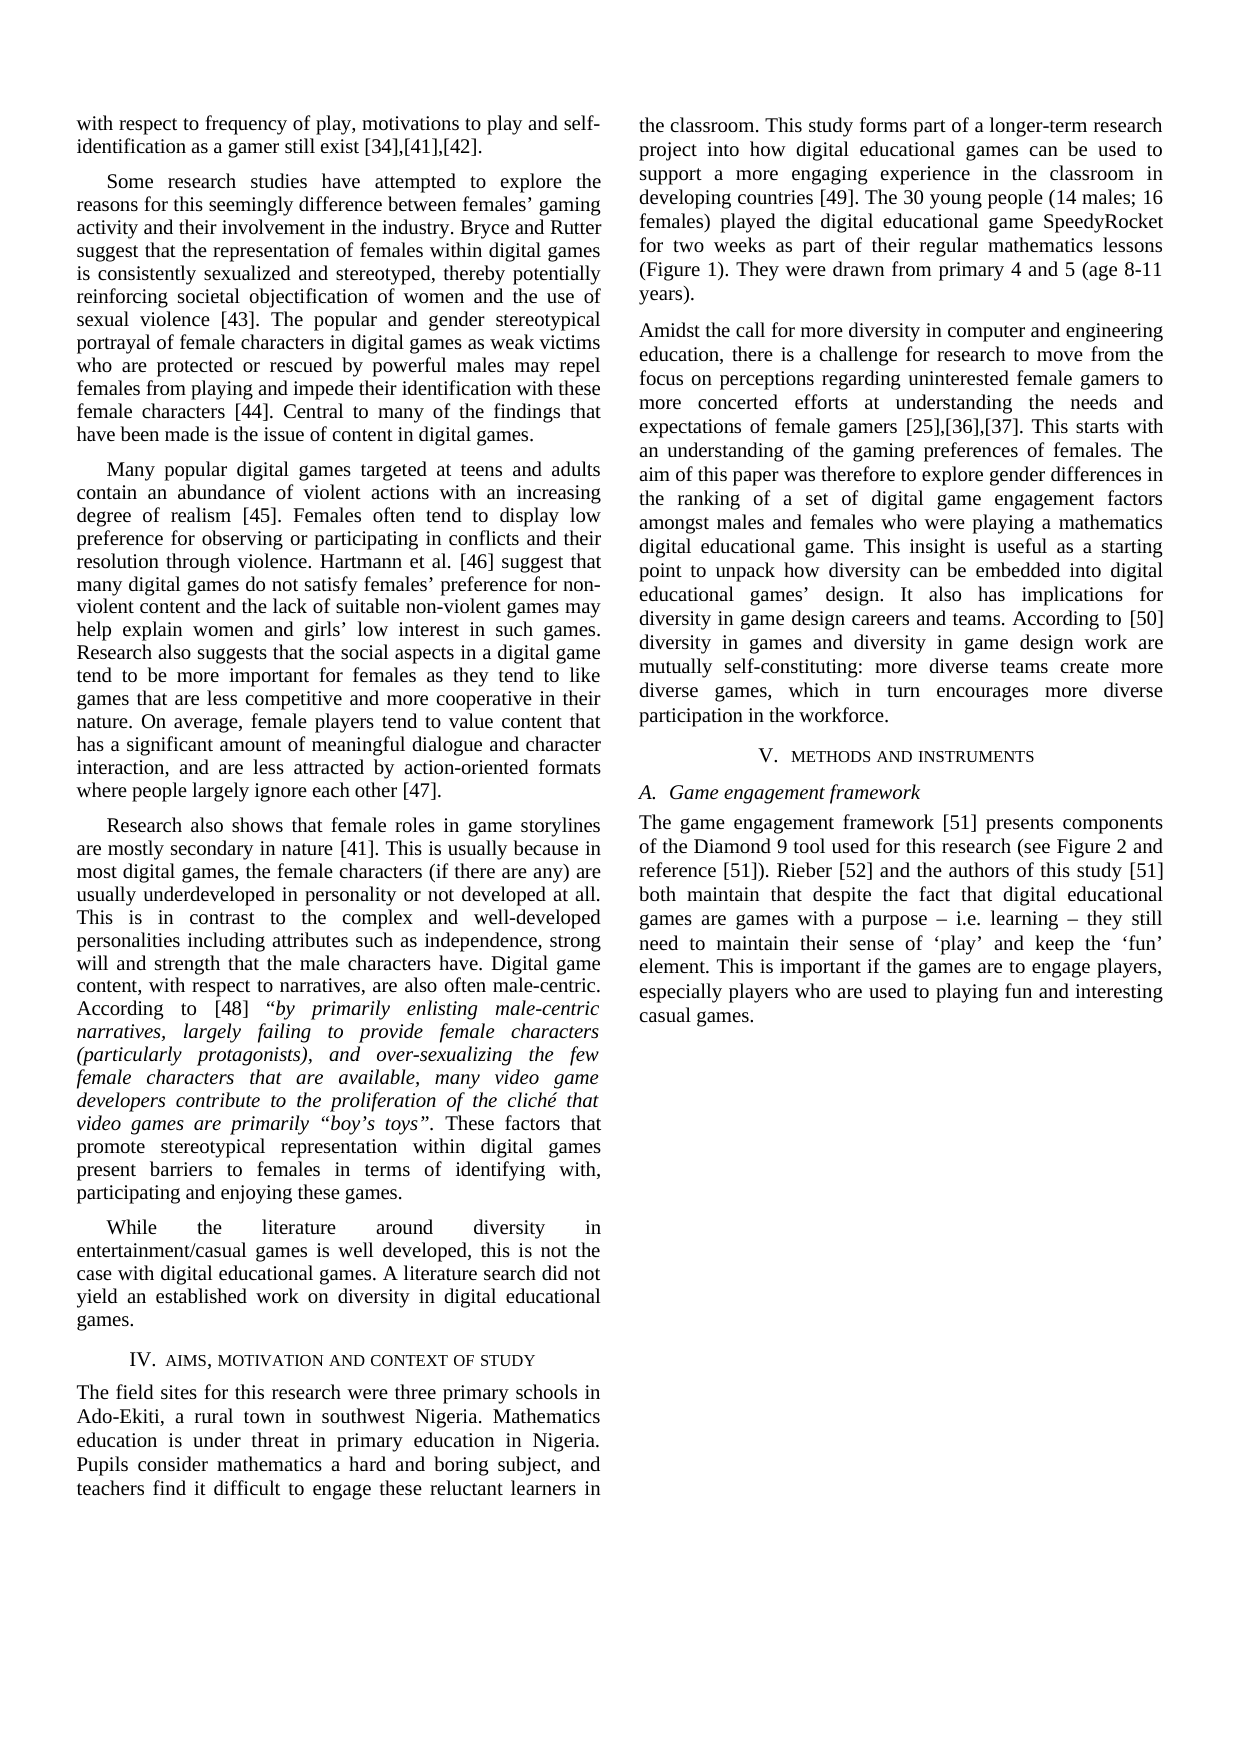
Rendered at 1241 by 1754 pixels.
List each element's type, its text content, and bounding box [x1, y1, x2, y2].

text Some research studies have attempted to explore the reasons for this seemingly difference between females’ gaming activity and their involvement in the industry. Bryce and Rutter suggest that the representation of females within digital games is consistently sexualized and stereotyped, thereby potentially reinforcing societal objectification of women and the use of sexual violence [43]. The popular and gender stereotypical portrayal of female characters in digital games as weak victims who are protected or rescued by powerful males may repel females from playing and impede their identification with these female characters [44]. Central to many of the findings that have been made is the issue of content in digital games. [76, 171, 601, 446]
text Many popular digital games targeted at teens and adults contain an abundance of violent actions with an increasing degree of realism [45]. Females often tend to display low preference for observing or participating in conflicts and their resolution through violence. Hartmann et al. [46] suggest that many digital games do not satisfy females’ preference for non-violent content and the lack of suitable non-violent games may help explain women and girls’ low interest in such games. Research also suggests that the social aspects in a digital game tend to be more important for females as they tend to like games that are less competitive and more cooperative in their nature. On average, female players tend to value content that has a significant amount of meaningful dialogue and character interaction, and are less attracted by action-oriented formats where people largely ignore each other [47]. [76, 458, 601, 802]
text The field sites for this research were three primary schools in Ado-Ekiti, a rural town in southwest Nigeria. Mathematics education is under threat in primary education in Nigeria. Pupils consider mathematics a hard and boring subject, and teachers find it difficult to engage these reluctant learners in the classroom. This study forms part of a longer-term research project into how digital educational games can be used to support a more engaging experience in the classroom in developing countries [49]. The 30 young people (14 males; 16 females) played the digital educational game SpeedyRocket for two weeks as part of their regular mathematics lessons (Figure 1). They were drawn from primary 4 and 5 (age 8-11 years). [76, 1380, 601, 1500]
subtitle methods and instruments [639, 743, 1164, 767]
subtitle Game engagement framework [639, 780, 1164, 804]
text Research also shows that female roles in game storylines are mostly secondary in nature [41]. This is usually because in most digital games, the female characters (if there are any) are usually underdeveloped in personality or not developed at all. This is in contrast to the complex and well-developed personalities including attributes such as independence, strong will and strength that the male characters have. Digital game content, with respect to narratives, are also often male-centric. According to [48] “by primarily enlisting male-centric narratives, largely failing to provide female characters (particularly protagonists), and over-sexualizing the few female characters that are available, many video game developers contribute to the proliferation of the cliché that video games are primarily “boy’s toys”. These factors that promote stereotypical representation within digital games present barriers to females in terms of identifying with, participating and enjoying these games. [76, 814, 601, 1204]
text While the literature around diversity in entertainment/casual games is well developed, this is not the case with digital educational games. A literature search did not yield an established work on diversity in digital educational games. [76, 1216, 601, 1331]
subtitle Amidst the call for more diversity in computer and engineering education, there is a challenge for research to move from the focus on perceptions regarding uninterested female gamers to more concerted efforts at understanding the needs and expectations of female gamers [25],[36],[37]. This starts with an understanding of the gaming preferences of females. The aim of this paper was therefore to explore gender differences in the ranking of a set of digital game engagement factors amongst males and females who were playing a mathematics digital educational game. This insight is useful as a starting point to unpack how diversity can be embedded into digital educational games’ design. It also has implications for diversity in game design careers and teams. According to [50] diversity in games and diversity in game design work are mutually self-constituting: more diverse teams create more diverse games, which in turn encourages more diverse participation in the workforce. [639, 317, 1164, 727]
text The game engagement framework [51] presents components of the Diamond 9 tool used for this research (see Figure 2 and reference [51]). Rieber [52] and the authors of this study [51] both maintain that despite the fact that digital educational games are games with a purpose – i.e. learning – they still need to maintain their sense of ‘play’ and keep the ‘fun’ element. This is important if the games are to engage players, especially players who are used to playing fun and interesting casual games. [639, 810, 1164, 1027]
subtitle aims, motivation and context of study [76, 1347, 601, 1371]
text The field sites for this research were three primary schools in Ado-Ekiti, a rural town in southwest Nigeria. Mathematics education is under threat in primary education in Nigeria. Pupils consider mathematics a hard and boring subject, and teachers find it difficult to engage these reluctant learners in the classroom. This study forms part of a longer-term research project into how digital educational games can be used to support a more engaging experience in the classroom in developing countries [49]. The 30 young people (14 males; 16 females) played the digital educational game SpeedyRocket for two weeks as part of their regular mathematics lessons (Figure 1). They were drawn from primary 4 and 5 (age 8-11 years). [639, 112, 1164, 305]
